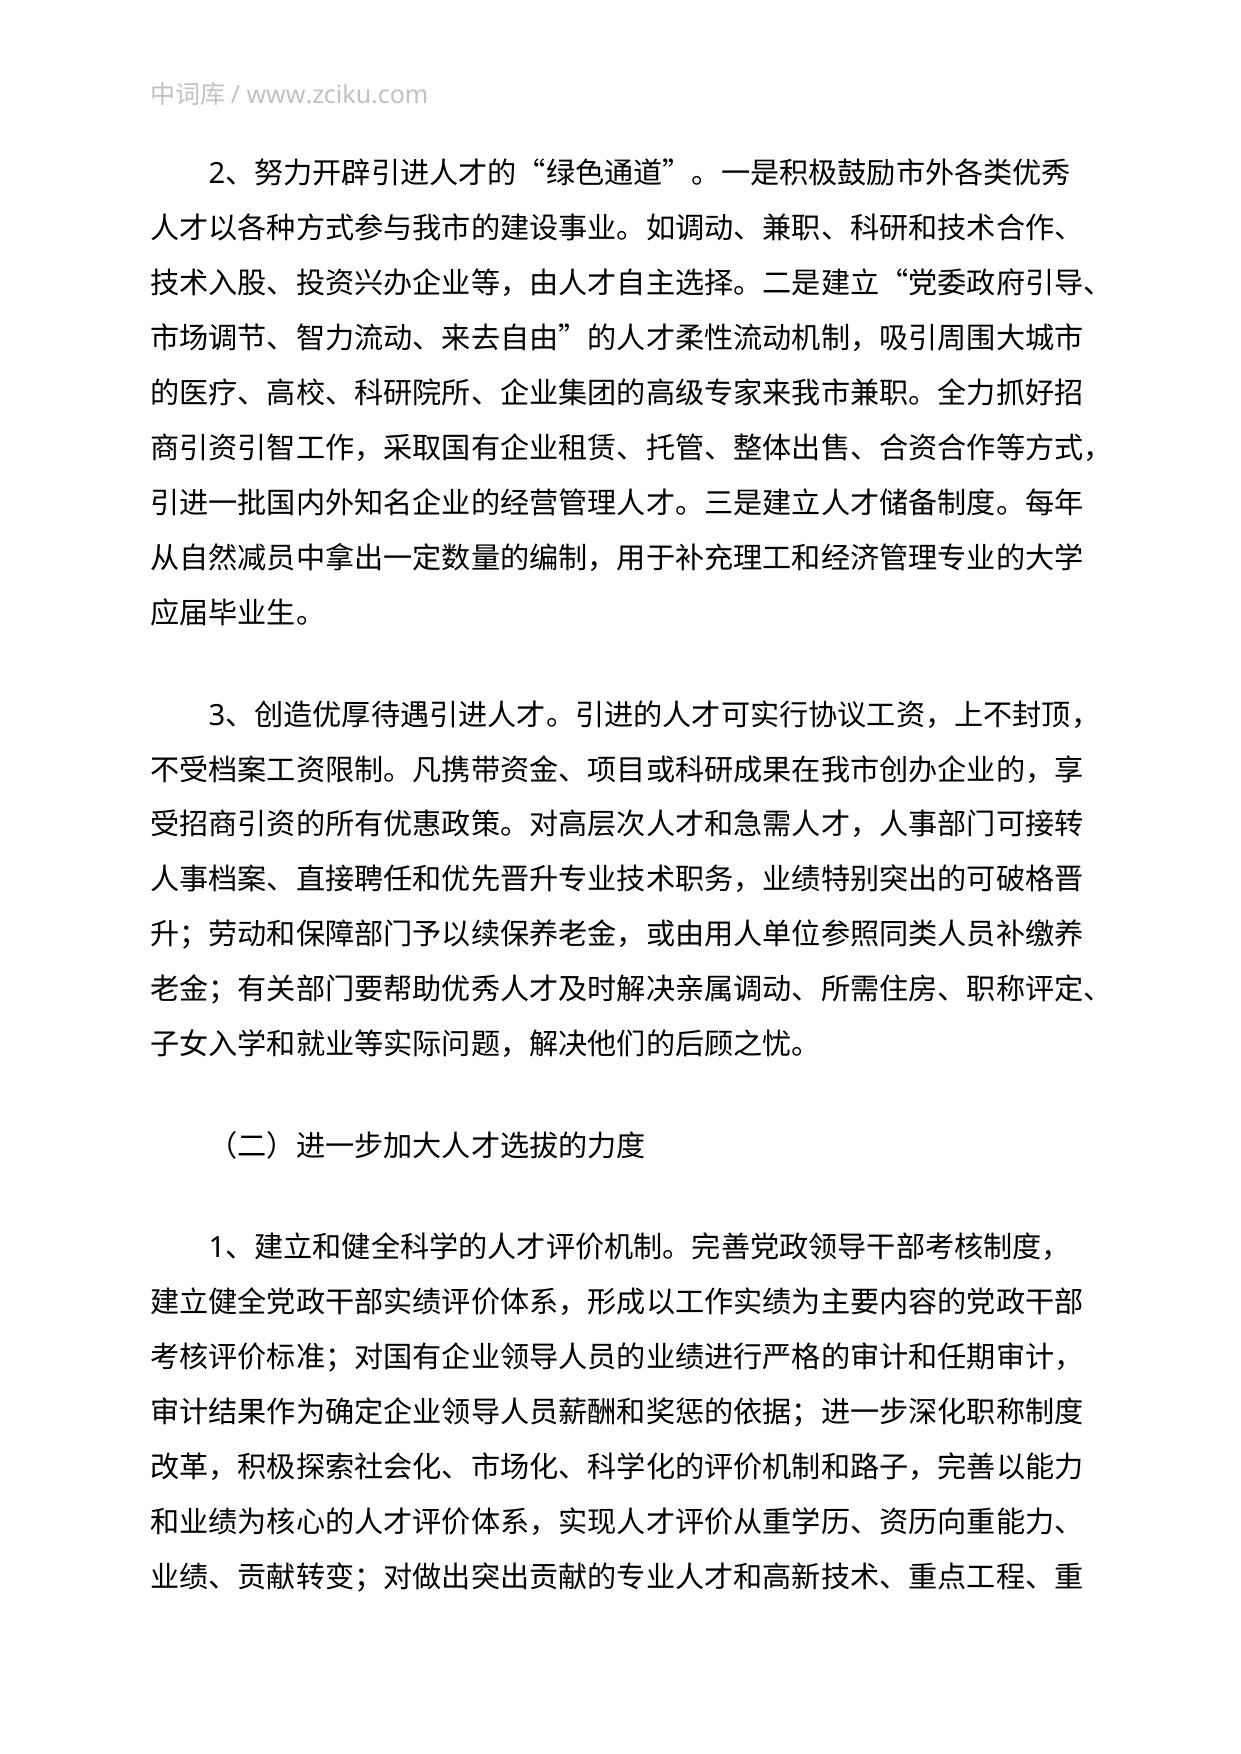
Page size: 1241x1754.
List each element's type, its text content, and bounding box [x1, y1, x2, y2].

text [150, 1224, 1090, 1596]
text 3、创造优厚待遇引进人才。引进的人才可实行协议工资，上不封顶，不受档案工资限制。凡携带资金、项目或科研成果在我市创办企业的，享受招商引资的所有优惠政策。对高层次人才和急需人才，人事部门可接转人事档案、直接聘任和优先晋升专业技术职务，业绩特别突出的可破格晋升；劳动和保障部门予以续保养老金，或由用人单位参照同类人员补缴养老金；有关部门要帮助优秀人才及时解决亲属调动、所需住房、职称评定、子女入学和就业等实际问题，解决他们的后顾之忧。 [150, 691, 1090, 1063]
text 2、努力开辟引进人才的“绿色通道”。一是积极鼓励市外各类优秀人才以各种方式参与我市的建设事业。如调动、兼职、科研和技术合作、技术入股、投资兴办企业等，由人才自主选择。二是建立“党委政府引导、市场调节、智力流动、来去自由”的人才柔性流动机制，吸引周围大城市的医疗、高校、科研院所、企业集团的高级专家来我市兼职。全力抓好招商引资引智工作，采取国有企业租赁、托管、整体出售、合资合作等方式，引进一批国内外知名企业的经营管理人才。三是建立人才储备制度。每年从自然减员中拿出一定数量的编制，用于补充理工和经济管理专业的大学应届毕业生。 [150, 150, 1090, 632]
text （二）进一步加大人才选拔的力度 [150, 1122, 1090, 1164]
